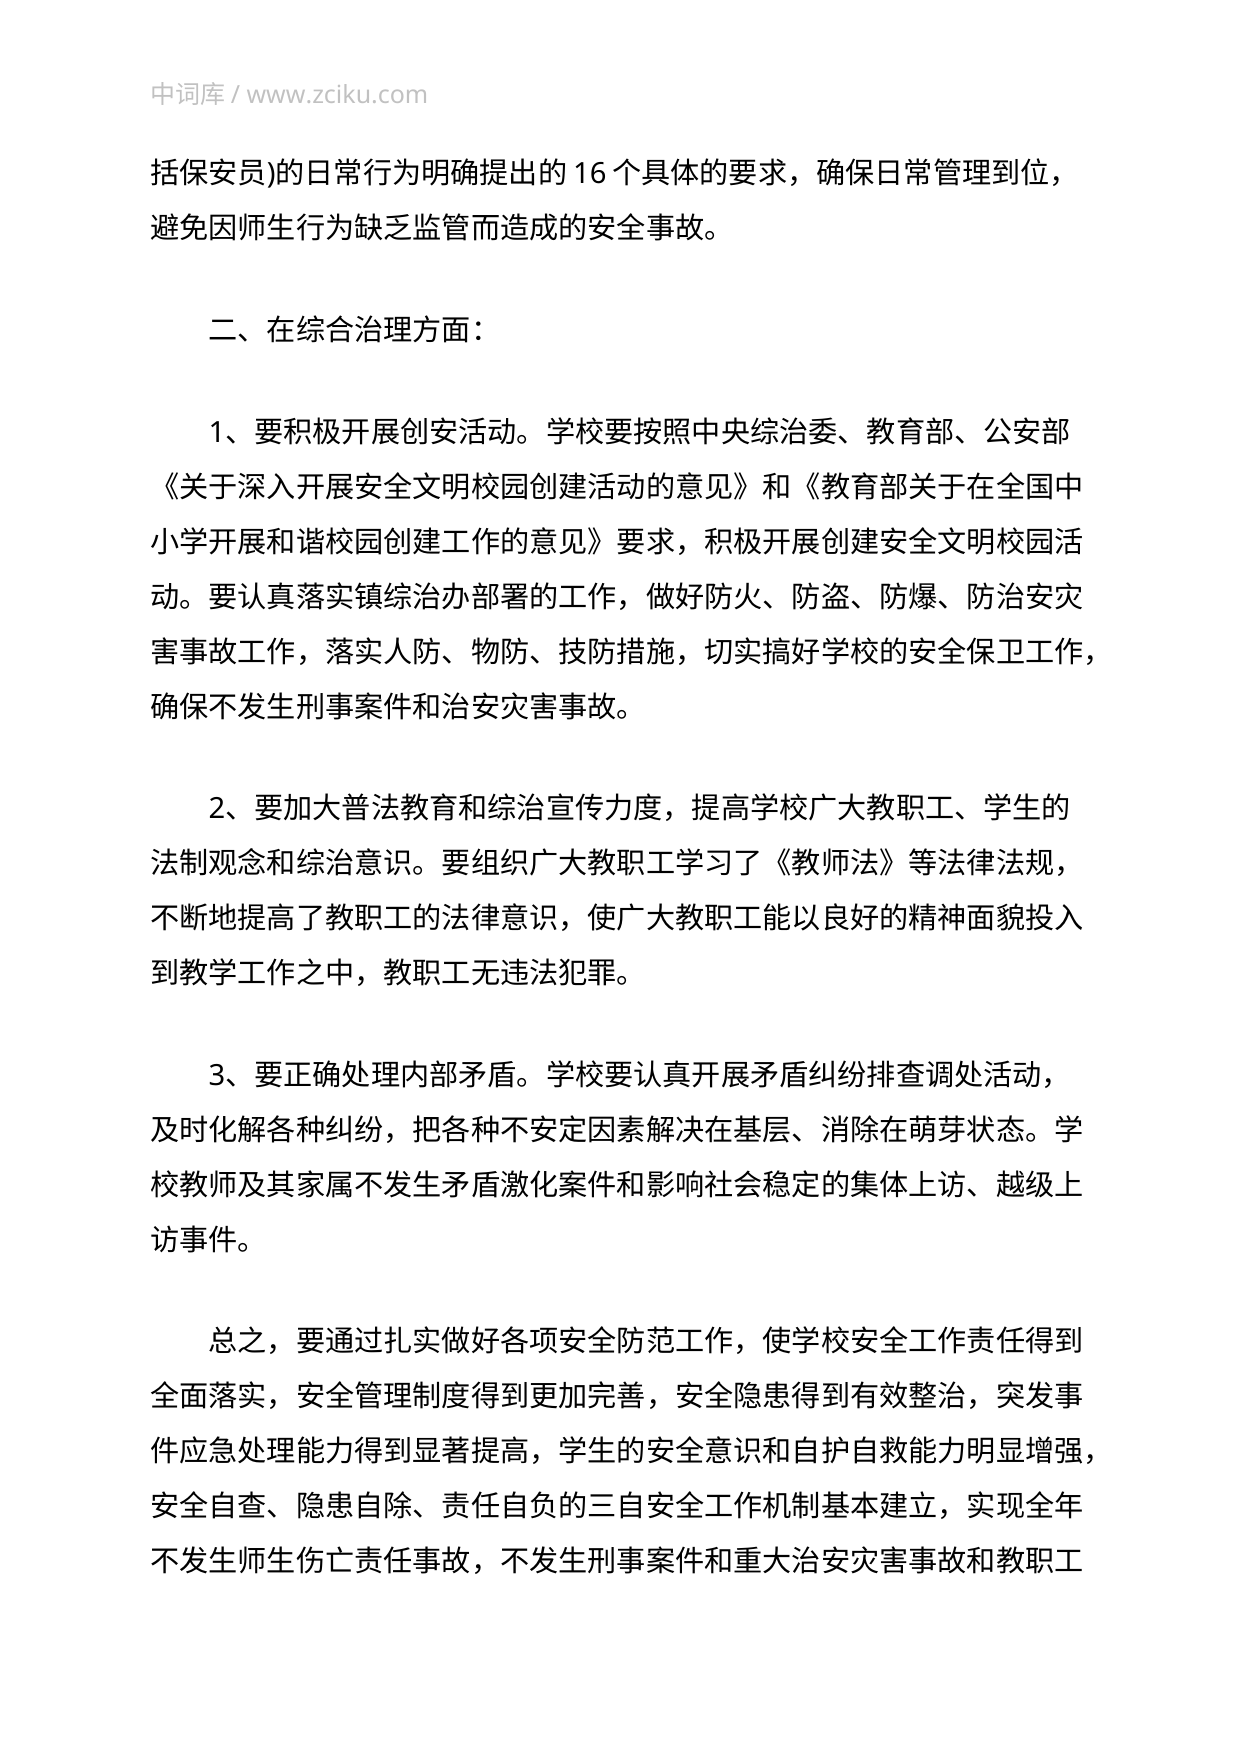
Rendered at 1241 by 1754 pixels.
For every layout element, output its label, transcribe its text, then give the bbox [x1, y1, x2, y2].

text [150, 150, 1090, 247]
text 2、要加大普法教育和综治宣传力度，提高学校广大教职工、学生的法制观念和综治意识。要组织广大教职工学习了《教师法》等法律法规，不断地提高了教职工的法律意识，使广大教职工能以良好的精神面貌投入到教学工作之中，教职工无违法犯罪。 [150, 785, 1090, 992]
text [150, 1318, 1090, 1580]
text 1、要积极开展创安活动。学校要按照中央综治委、教育部、公安部《关于深入开展安全文明校园创建活动的意见》和《教育部关于在全国中小学开展和谐校园创建工作的意见》要求，积极开展创建安全文明校园活动。要认真落实镇综治办部署的工作，做好防火、防盗、防爆、防治安灾害事故工作，落实人防、物防、技防措施，切实搞好学校的安全保卫工作，确保不发生刑事案件和治安灾害事故。 [150, 408, 1090, 725]
text 3、要正确处理内部矛盾。学校要认真开展矛盾纠纷排查调处活动，及时化解各种纠纷，把各种不安定因素解决在基层、消除在萌芽状态。学校教师及其家属不发生矛盾激化案件和影响社会稳定的集体上访、越级上访事件。 [150, 1051, 1090, 1258]
text 二、在综合治理方面： [150, 307, 1090, 349]
